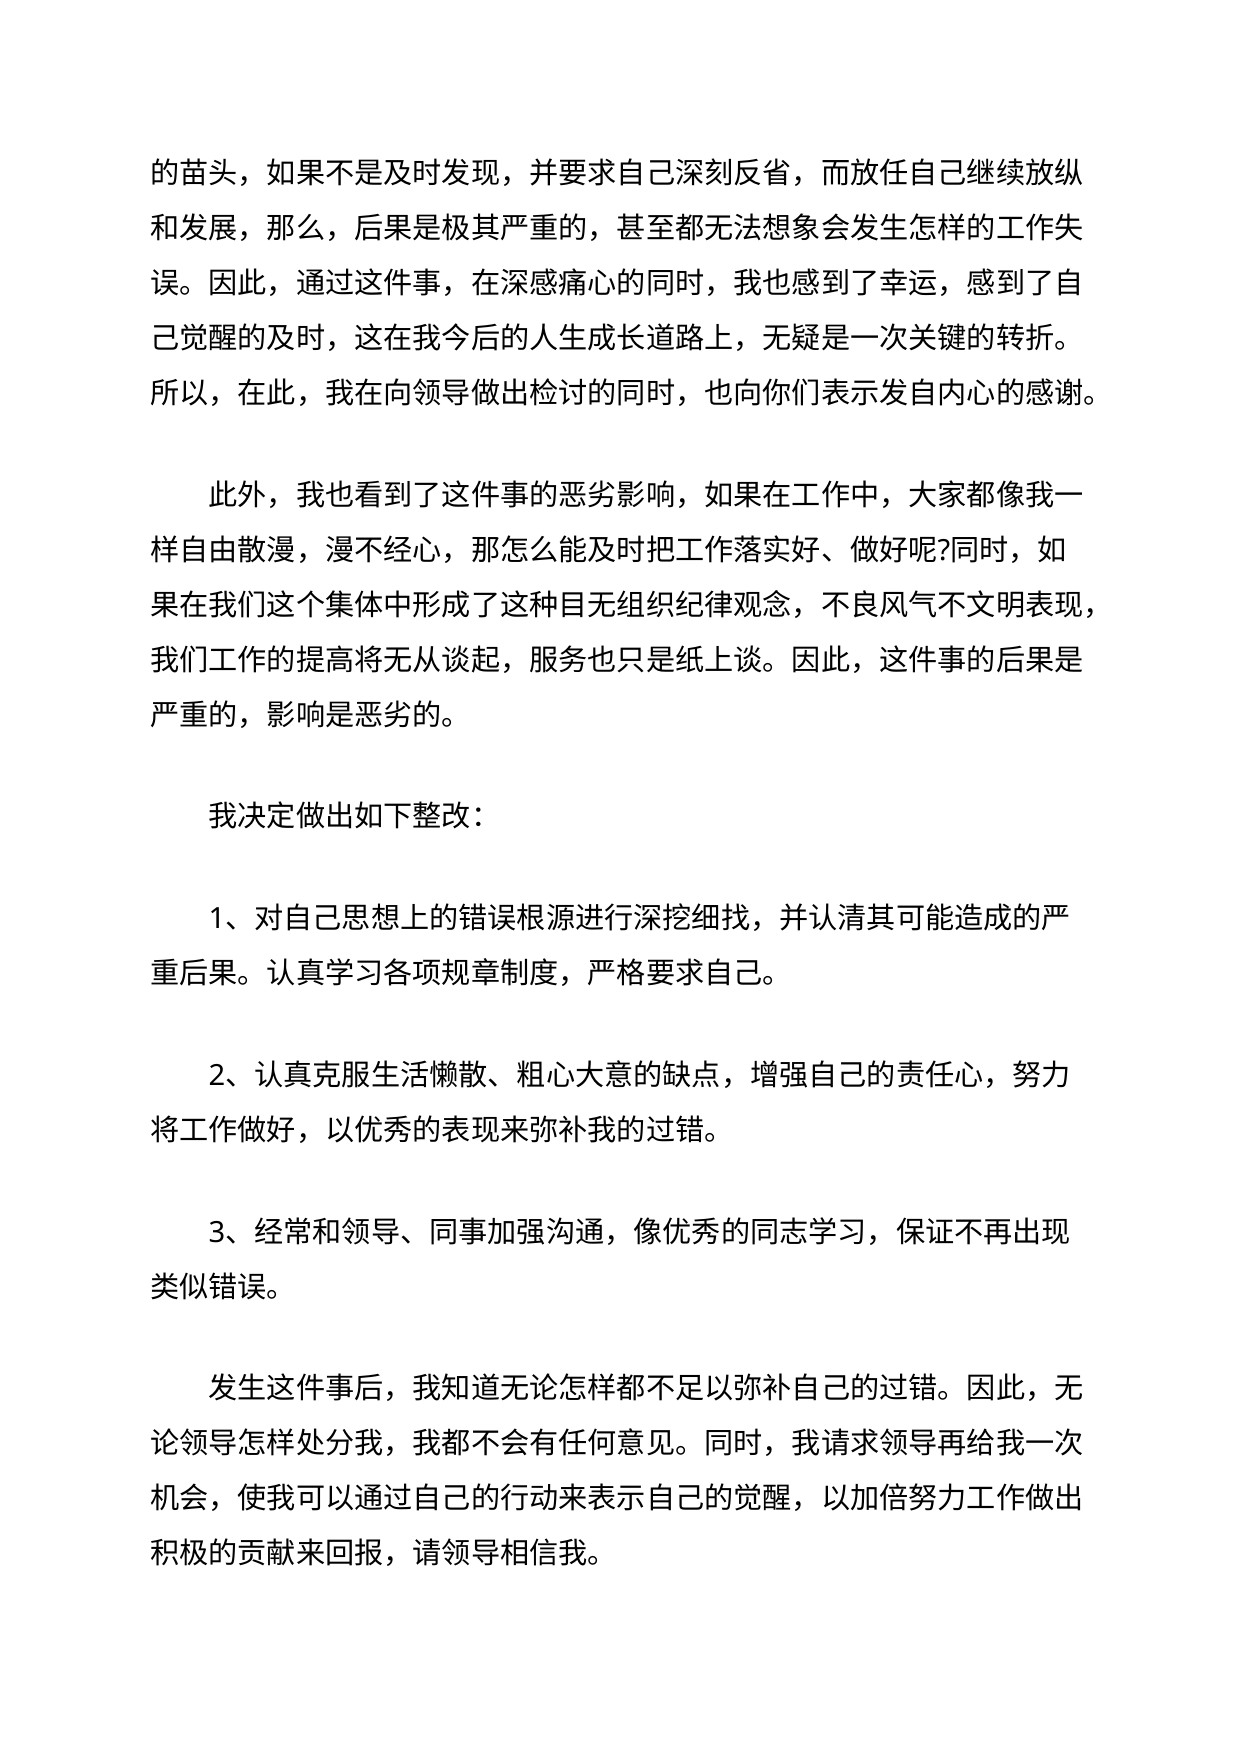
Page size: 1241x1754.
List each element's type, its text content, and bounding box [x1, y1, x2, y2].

text 1、对自己思想上的错误根源进行深挖细找，并认清其可能造成的严重后果。认真学习各项规章制度，严格要求自己。 [150, 894, 1090, 992]
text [150, 150, 1090, 412]
text 3、经常和领导、同事加强沟通，像优秀的同志学习，保证不再出现类似错误。 [150, 1208, 1090, 1305]
text 此外，我也看到了这件事的恶劣影响，如果在工作中，大家都像我一样自由散漫，漫不经心，那怎么能及时把工作落实好、做好呢?同时，如果在我们这个集体中形成了这种目无组织纪律观念，不良风气不文明表现，我们工作的提高将无从谈起，服务也只是纸上谈。因此，这件事的后果是严重的，影响是恶劣的。 [150, 471, 1090, 733]
text 我决定做出如下整改： [150, 793, 1090, 835]
text 2、认真克服生活懒散、粗心大意的缺点，增强自己的责任心，努力将工作做好，以优秀的表现来弥补我的过错。 [150, 1051, 1090, 1149]
text 发生这件事后，我知道无论怎样都不足以弥补自己的过错。因此，无论领导怎样处分我，我都不会有任何意见。同时，我请求领导再给我一次机会，使我可以通过自己的行动来表示自己的觉醒，以加倍努力工作做出积极的贡献来回报，请领导相信我。 [150, 1365, 1090, 1572]
